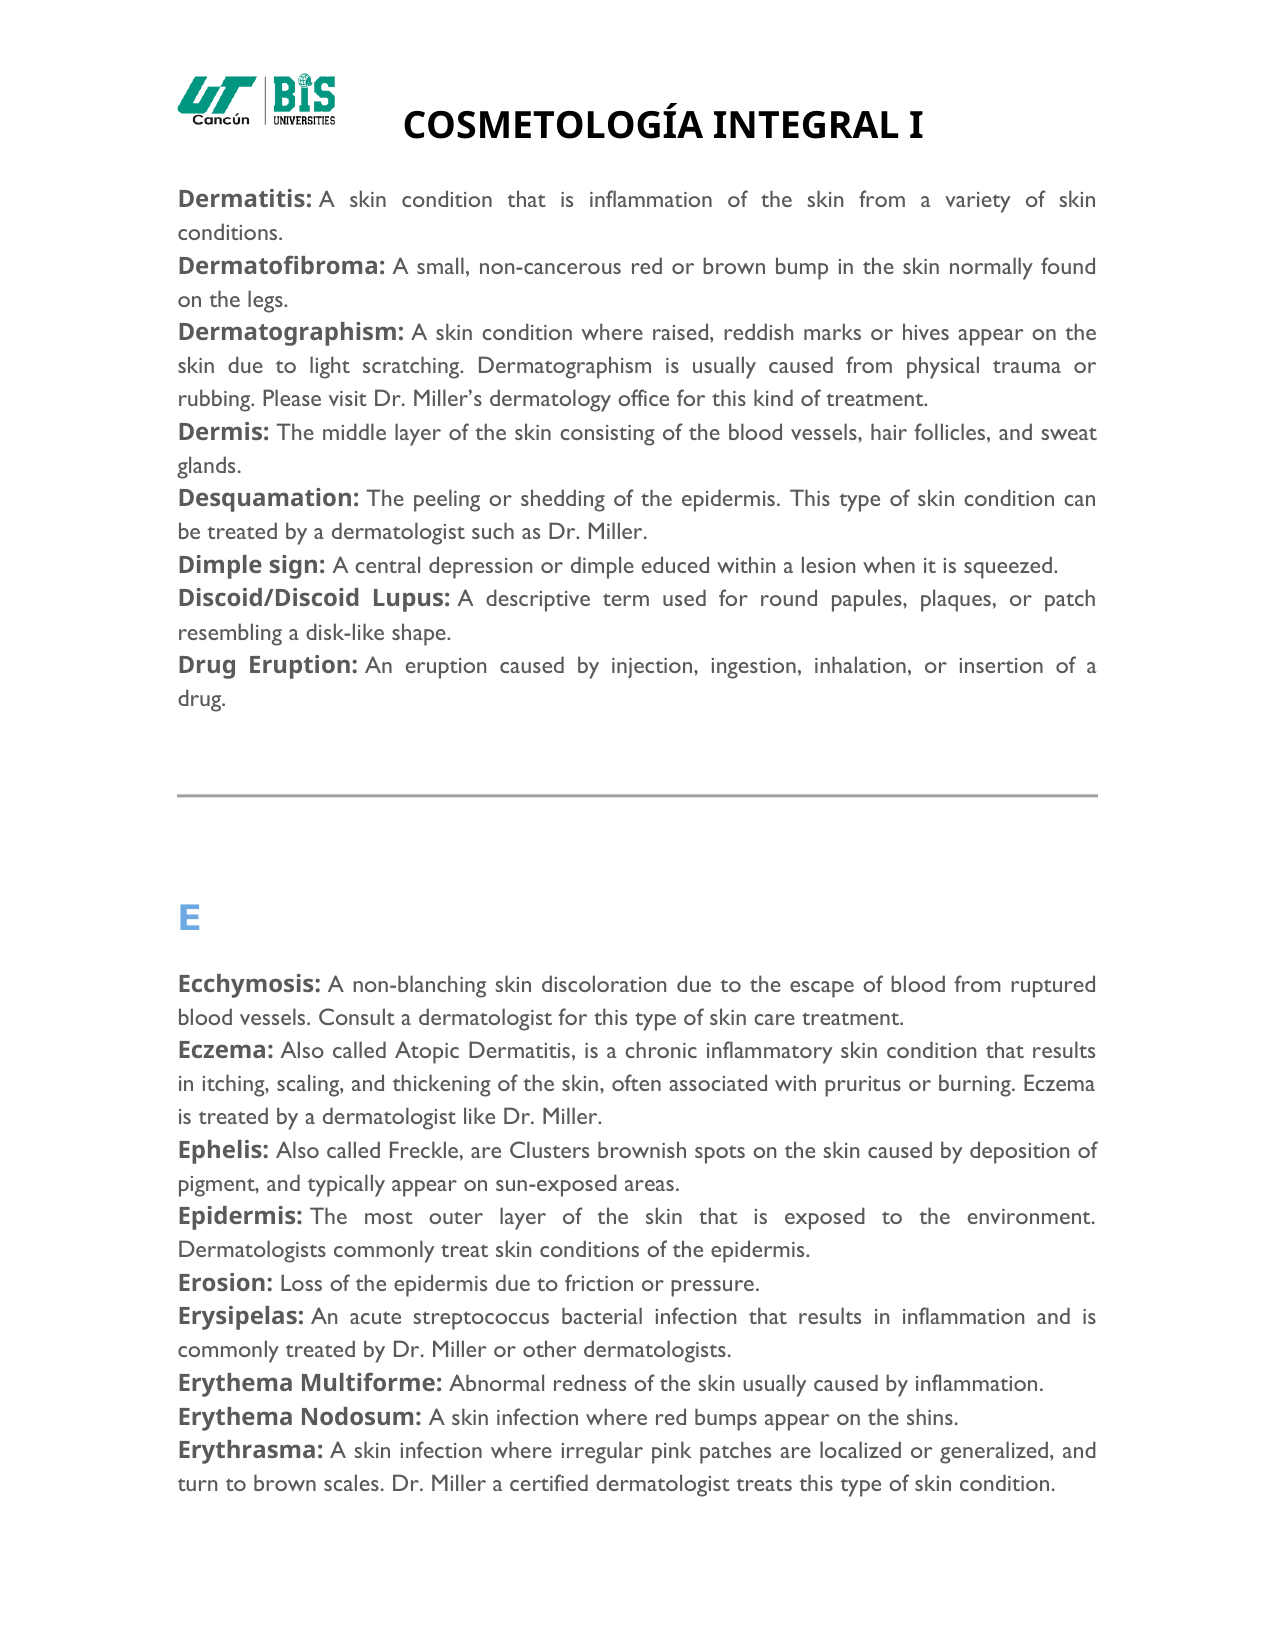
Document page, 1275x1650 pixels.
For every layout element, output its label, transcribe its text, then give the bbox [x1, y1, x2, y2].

text Drug Eruption: An eruption caused by injection, ingestion, inhalation, or insertion of a drug. [177, 648, 1098, 714]
text Dermatofibroma: A small, non-cancerous red or brown bump in the skin normally found on the legs. [177, 248, 1098, 315]
text Erythema Multiforme: Abnormal redness of the skin usually caused by inflammation. [177, 1366, 1098, 1399]
text Dermatitis: A skin condition that is inflammation of the skin from a variety of skin conditions. [177, 182, 1098, 248]
text Erosion: Loss of the epidermis due to friction or pressure. [177, 1266, 1098, 1299]
picture [177, 73, 335, 125]
text E [177, 891, 1098, 943]
text Ephelis: Also called Freckle, are Clusters brownish spots on the skin caused by deposition of pigment, and typically appear on sun-exposed areas. [177, 1132, 1098, 1199]
text Dimple sign: A central depression or dimple educed within a lesion when it is squeezed. [177, 548, 1098, 581]
text Ecchymosis: A non-blanching skin discoloration due to the escape of blood from ruptured blood vessels. Consult a dermatologist for this type of skin care treatment. [177, 966, 1098, 1033]
text Eczema: Also called Atopic Dermatitis, is a chronic inflammatory skin condition that results in itching, scaling, and thickening of the skin, often associated with pruritus or burning. Eczema is treated by a dermatologist like Dr. Miller. [177, 1033, 1098, 1132]
text Epidermis: The most outer layer of the skin that is exposed to the environment. Dermatologists commonly treat skin conditions of the epidermis. [177, 1199, 1098, 1266]
text Erythrasma: A skin infection where irregular pink patches are localized or generalized, and turn to brown scales. Dr. Miller a certified dermatologist treats this type of skin condition. [177, 1433, 1098, 1499]
text Erythema Nodosum: A skin infection where red bumps appear on the shins. [177, 1399, 1098, 1433]
text Desquamation: The peeling or shedding of the epidermis. This type of skin condition can be treated by a dermatologist such as Dr. Miller. [177, 481, 1098, 548]
text Discoid/Discoid Lupus: A descriptive term used for round papules, plaques, or patch resembling a disk-like shape. [177, 581, 1098, 648]
text Dermatographism: A skin condition where raised, reddish marks or hives appear on the skin due to light scratching. Dermatographism is usually caused from physical trauma or rubbing. Please visit Dr. Miller’s dermatology office for this kind of treatment. [177, 315, 1098, 414]
text Dermis: The middle layer of the skin consisting of the blood vessels, hair follicles, and sweat glands. [177, 414, 1098, 481]
text Erysipelas: An acute streptococcus bacterial infection that results in inflammation and is commonly treated by Dr. Miller or other dermatologists. [177, 1299, 1098, 1366]
